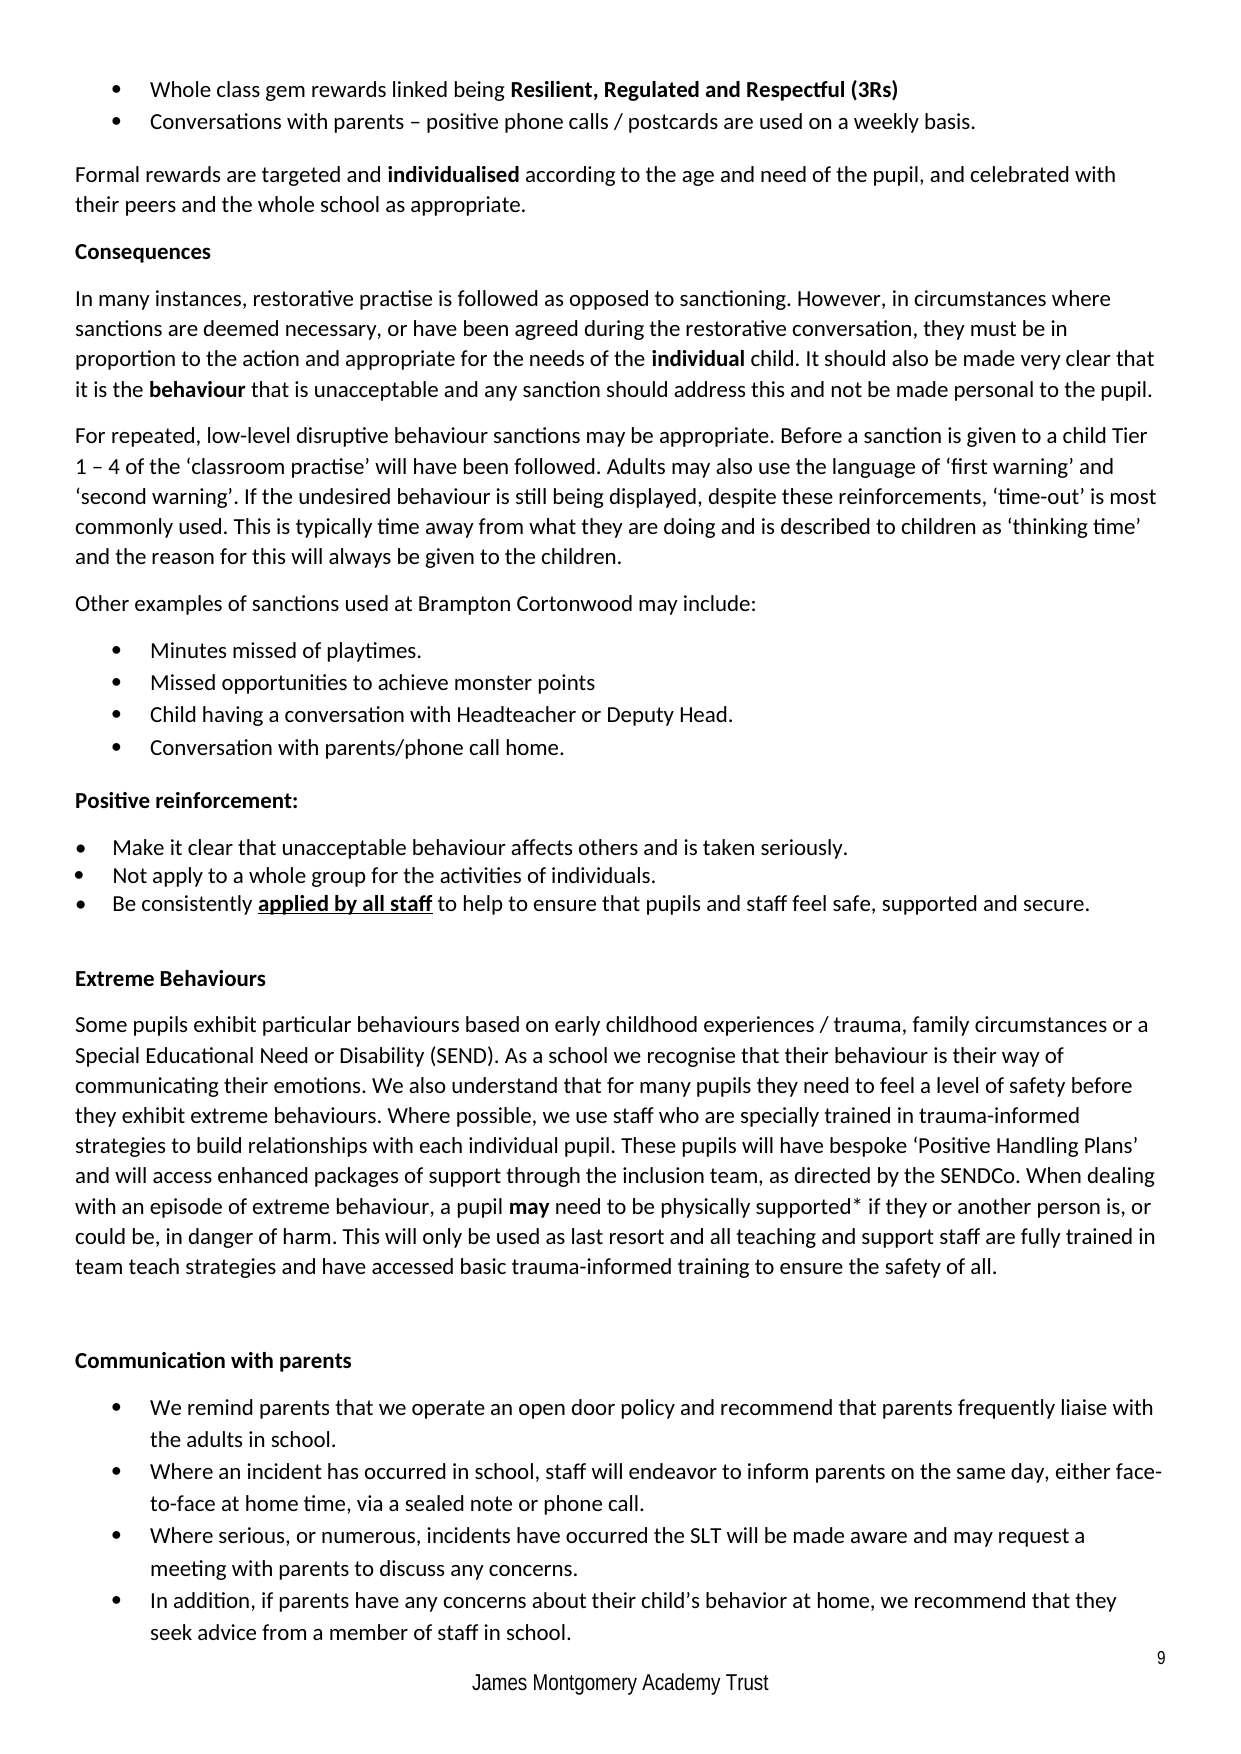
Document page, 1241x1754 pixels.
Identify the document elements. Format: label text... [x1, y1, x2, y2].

list Where serious, or numerous, incidents have occurred the SLT will be made aware and may request a meeting with parents to discuss any concerns. [112, 1522, 1165, 1582]
text • Be consistently applied by all staff to help to ensure that pupils and staff feel safe, supported and secure. [75, 889, 1165, 917]
list Child having a conversation with Headteacher or Deputy Head. [112, 701, 1165, 729]
text For repeated, low-level disruptive behaviour sanctions may be appropriate. Before a sanction is given to a child Tier 1 – 4 of the ‘classroom practise’ will have been followed. Adults may also use the language of ‘first warning’ and ‘second warning’. If the undesired behaviour is still being displayed, despite these reinforcements, ‘time-out’ is most commonly used. This is typically time away from what they are doing and is described to children as ‘thinking time’ and the reason for this will always be given to the children. [75, 422, 1165, 571]
list Not apply to a whole group for the activities of individuals. [75, 861, 1165, 889]
list In addition, if parents have any concerns about their child’s behavior at home, we recommend that they seek advice from a member of staff in school. [112, 1586, 1165, 1646]
list Missed opportunities to achieve monster points [112, 668, 1165, 696]
text In many instances, restorative practise is followed as opposed to sanctioning. However, in circumstances where sanctions are deemed necessary, or have been agreed during the restorative conversation, they must be in proportion to the action and appropriate for the needs of the individual child. It should also be made very clear that it is the behaviour that is unacceptable and any sanction should address this and not be made personal to the pupil. [75, 284, 1165, 403]
text Other examples of sanctions used at Brampton Cortonwood may include: [75, 589, 1165, 617]
text Some pupils exhibit particular behaviours based on early childhood experiences / trauma, family circumstances or a Special Educational Need or Disability (SEND). As a school we recognise that their behaviour is their way of communicating their emotions. We also understand that for many pupils they need to feel a level of safety before they exhibit extreme behaviours. Where possible, we use staff who are specially trained in trauma-informed strategies to build relationships with each individual pupil. These pupils will have bespoke ‘Positive Handling Plans’ and will access enhanced packages of support through the inclusion team, as directed by the SENDCo. When dealing with an episode of extreme behaviour, a pupil may need to be physically supported* if they or another person is, or could be, in danger of harm. This will only be used as last resort and all teaching and support staff are fully trained in team teach strategies and have accessed basic trauma-informed training to ensure the safety of all. [75, 1011, 1165, 1280]
text Formal rewards are targeted and individualised according to the age and need of the pupil, and celebrated with their peers and the whole school as appropriate. [75, 160, 1165, 218]
list Conversations with parents – positive phone calls / postcards are used on a weekly basis. [112, 107, 1165, 135]
list Where an incident has occurred in school, staff will endeavor to inform parents on the same day, either face-to-face at home time, via a sealed note or phone call. [112, 1457, 1165, 1517]
text • Make it clear that unacceptable behaviour affects others and is taken seriously. [75, 833, 1165, 861]
list Conversation with parents/phone call home. [112, 733, 1165, 761]
list We remind parents that we operate an open door policy and recommend that parents frequently liaise with the adults in school. [112, 1393, 1165, 1453]
list Whole class gem rewards linked being Resilient, Regulated and Respectful (3Rs) [112, 75, 1165, 103]
text Positive reinforcement: [75, 786, 1165, 814]
text Extreme Behaviours [75, 964, 1165, 992]
list Minutes missed of playtimes. [112, 636, 1165, 664]
text Communication with parents [75, 1346, 1165, 1374]
text Consequences [75, 237, 1165, 265]
